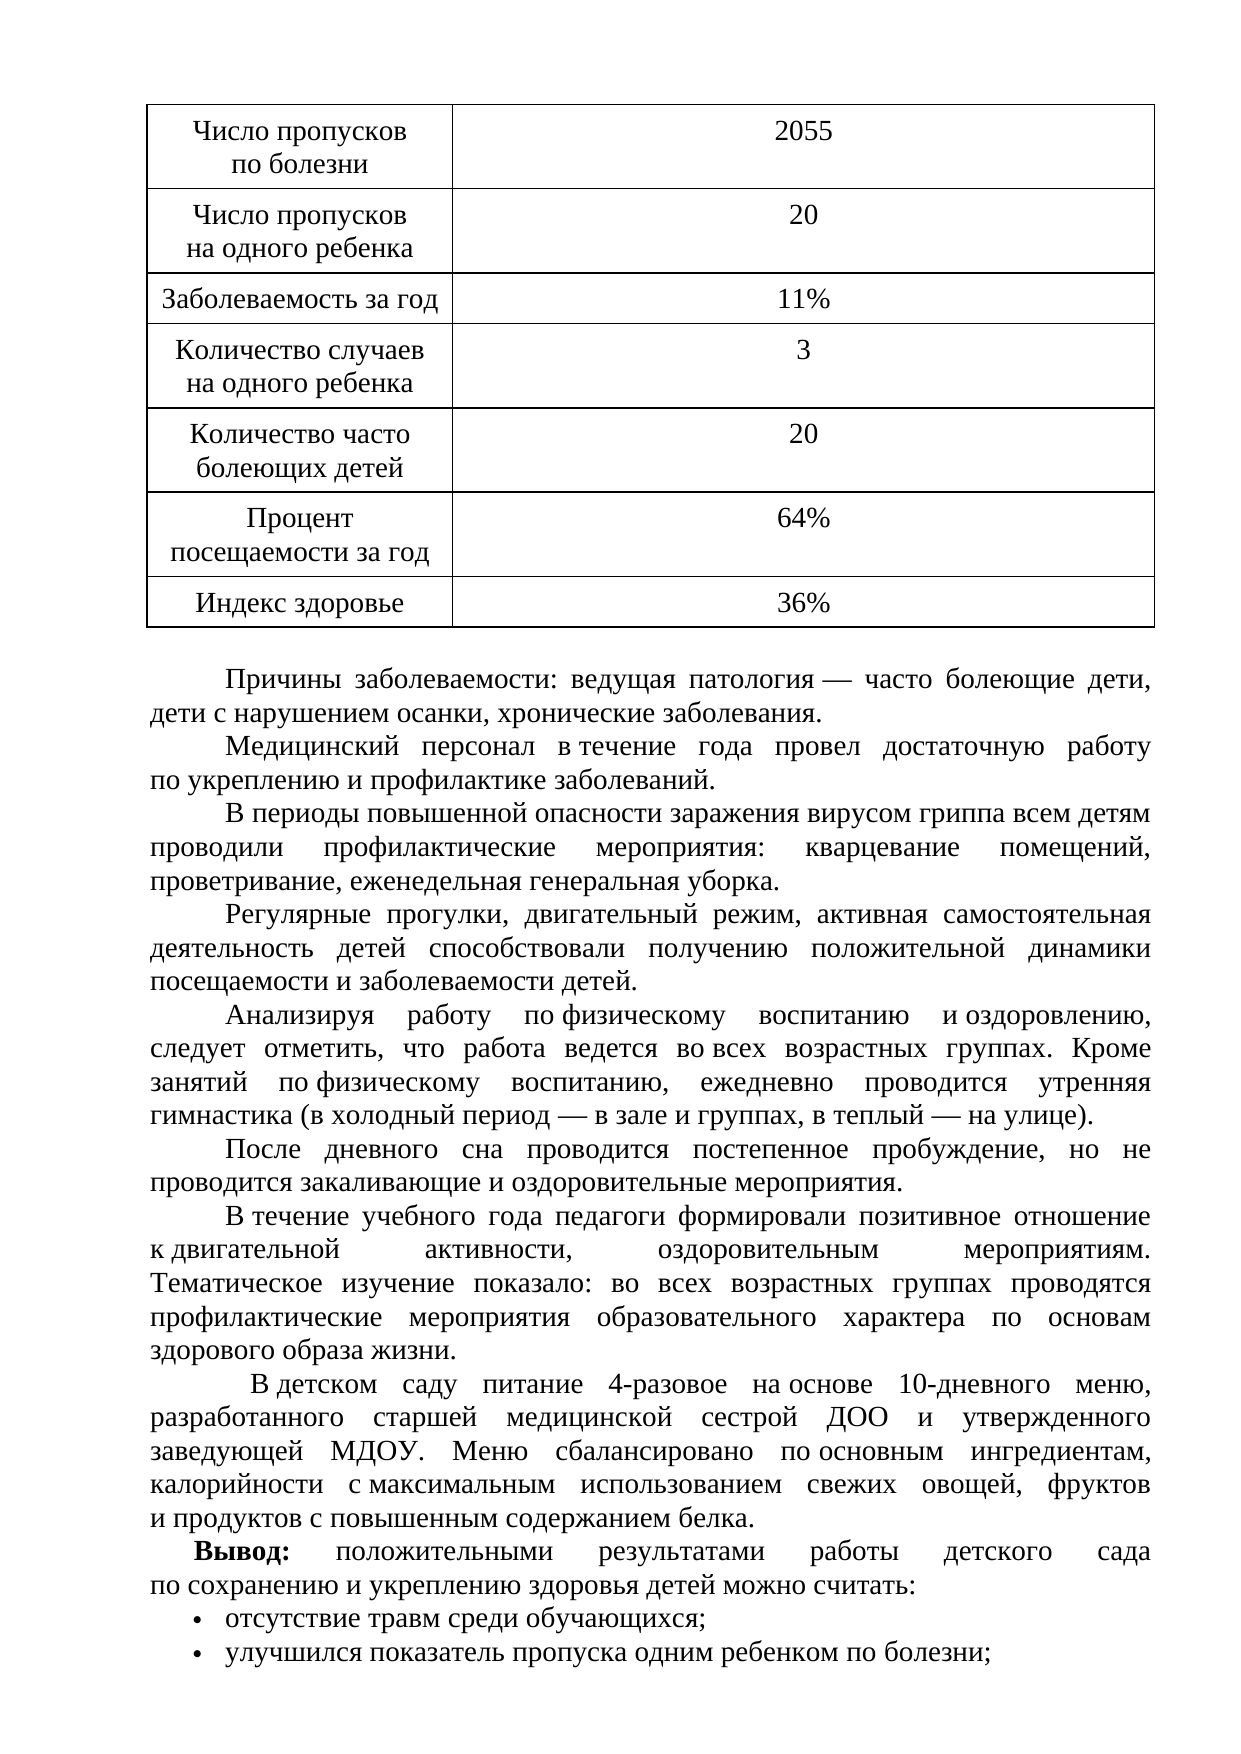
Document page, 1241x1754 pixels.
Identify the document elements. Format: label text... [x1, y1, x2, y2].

table_cell Количество часто болеющих детей [148, 409, 452, 491]
table_cell 20 [453, 409, 1154, 491]
table_cell 2055 [453, 105, 1154, 188]
table_cell Количество случаев на одного ребенка [148, 324, 452, 407]
list улучшился показатель пропуска одним ребенком по болезни; [194, 1634, 1133, 1668]
text Вывод: положительными результатами работы детского сада по сохранению и укреплению здоровья детей можно считать: [150, 1533, 1152, 1601]
text Регулярные прогулки, двигательный режим, активная самостоятельная деятельность детей способствовали получению положительной динамики посещаемости и заболеваемости детей. [150, 896, 1152, 997]
text В детском саду питание 4-разовое на основе 10-дневного меню, разработанного старшей медицинской сестрой ДОО и утвержденного заведующей МДОУ. Меню сбалансировано по основным ингредиентам, калорийности с максимальным использованием свежих овощей, фруктов и продуктов с повышенным содержанием белка. [150, 1366, 1152, 1533]
text Причины заболеваемости: ведущая патология — часто болеющие дети, дети с нарушением осанки, хронические заболевания. [150, 661, 1152, 728]
text В течение учебного года педагоги формировали позитивное отношение к двигательной активности, оздоровительным мероприятиям. Тематическое изучение показало: во всех возрастных группах проводятся профилактические мероприятия образовательного характера по основам здорового образа жизни. [150, 1198, 1152, 1366]
table_cell Заболеваемость за год [148, 274, 452, 323]
table_cell Число пропусков на одного ребенка [148, 189, 452, 272]
table_cell 36% [453, 577, 1154, 626]
text Медицинский персонал в течение года провел достаточную работу по укреплению и профилактике заболеваний. [150, 728, 1152, 796]
table_cell 11% [453, 274, 1154, 323]
table_cell Индекс здоровье [148, 577, 452, 626]
text Анализируя работу по физическому воспитанию и оздоровлению, следует отметить, что работа ведется во всех возрастных группах. Кроме занятий по физическому воспитанию, ежедневно проводится утренняя гимнастика (в холодный период — в зале и группах, в теплый — на улице). [150, 997, 1152, 1131]
table_cell 20 [453, 189, 1154, 272]
table_cell Процент посещаемости за год [148, 493, 452, 576]
table_cell 3 [453, 324, 1154, 407]
list отсутствие травм среди обучающихся; [194, 1601, 1133, 1634]
table_cell Число пропусков по болезни [148, 105, 452, 188]
text В периоды повышенной опасности заражения вирусом гриппа всем детям проводили профилактические мероприятия: кварцевание помещений, проветривание, еженедельная генеральная уборка. [150, 796, 1152, 896]
table_cell 64% [453, 493, 1154, 576]
text После дневного сна проводится постепенное пробуждение, но не проводится закаливающие и оздоровительные мероприятия. [150, 1131, 1152, 1198]
